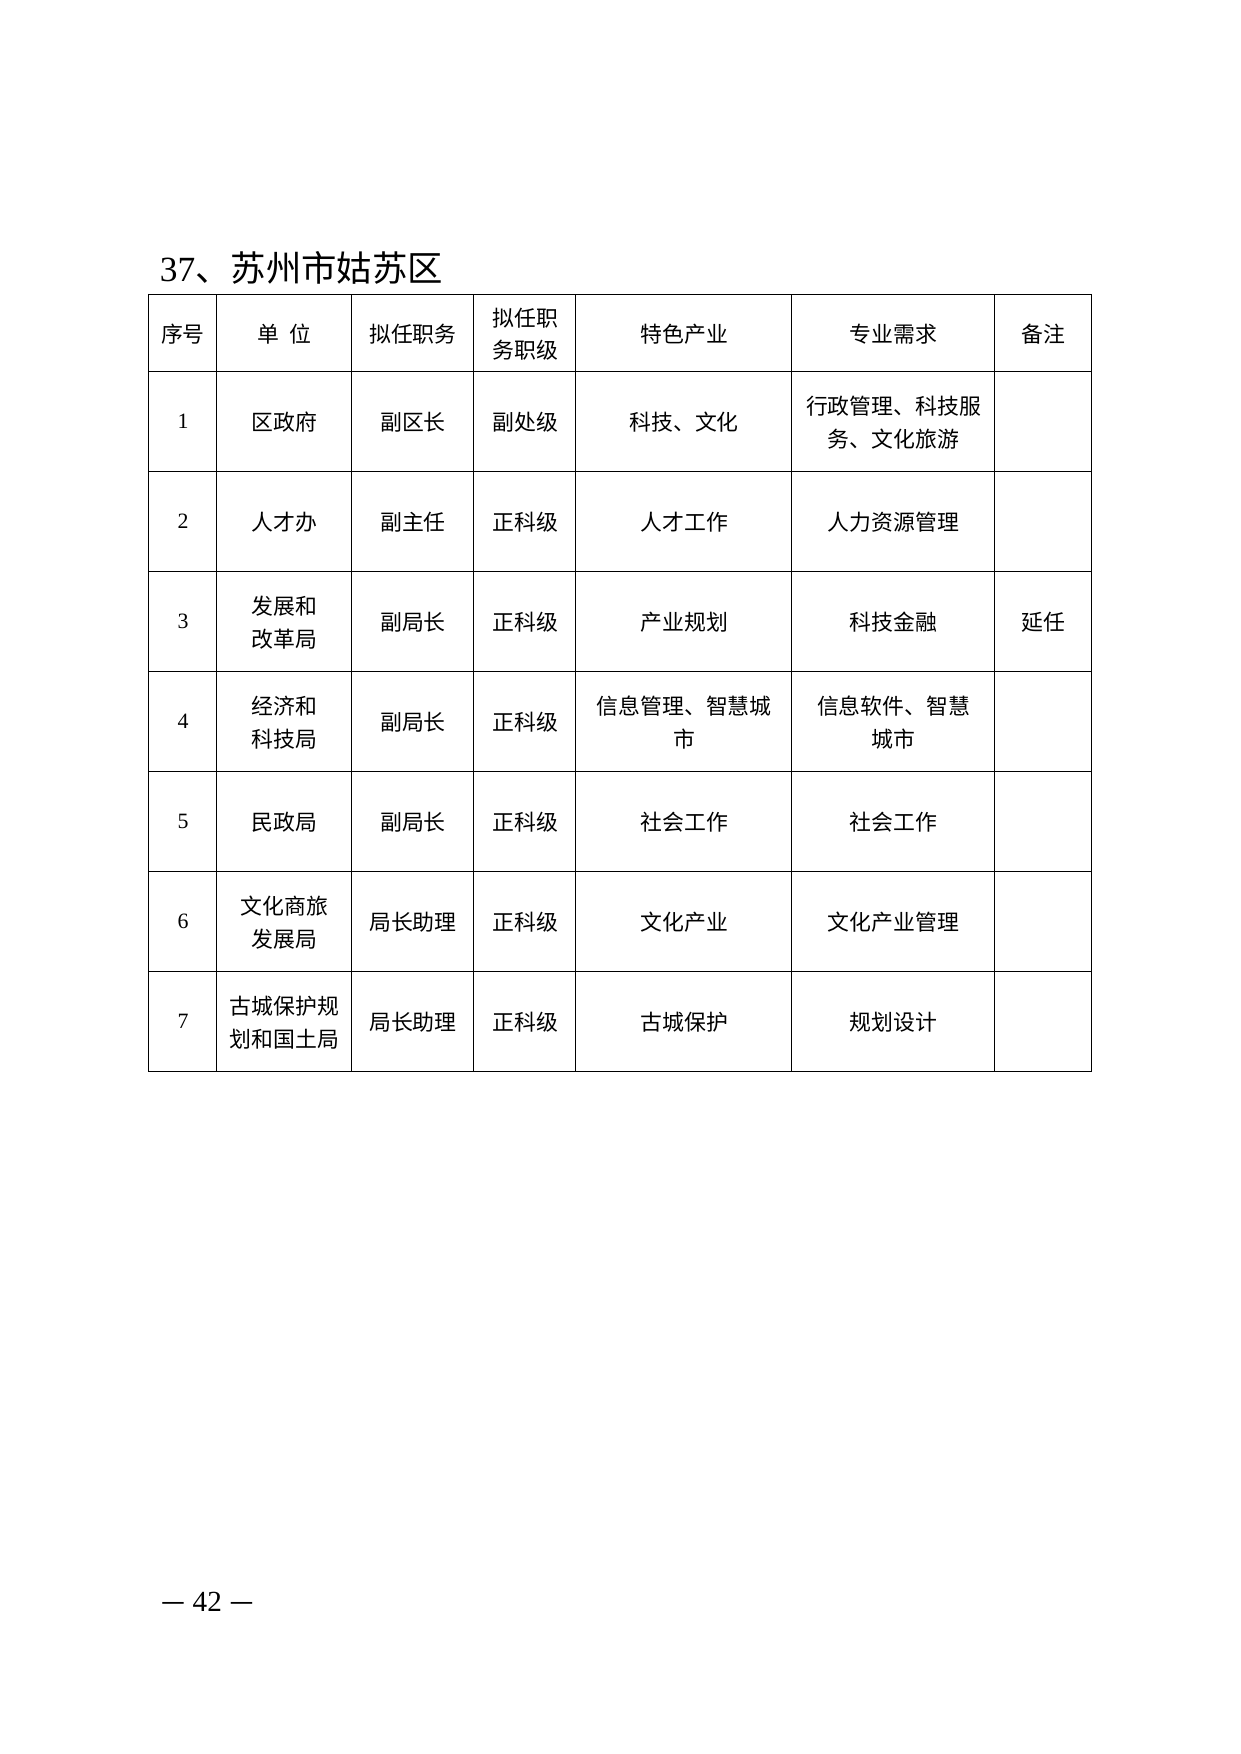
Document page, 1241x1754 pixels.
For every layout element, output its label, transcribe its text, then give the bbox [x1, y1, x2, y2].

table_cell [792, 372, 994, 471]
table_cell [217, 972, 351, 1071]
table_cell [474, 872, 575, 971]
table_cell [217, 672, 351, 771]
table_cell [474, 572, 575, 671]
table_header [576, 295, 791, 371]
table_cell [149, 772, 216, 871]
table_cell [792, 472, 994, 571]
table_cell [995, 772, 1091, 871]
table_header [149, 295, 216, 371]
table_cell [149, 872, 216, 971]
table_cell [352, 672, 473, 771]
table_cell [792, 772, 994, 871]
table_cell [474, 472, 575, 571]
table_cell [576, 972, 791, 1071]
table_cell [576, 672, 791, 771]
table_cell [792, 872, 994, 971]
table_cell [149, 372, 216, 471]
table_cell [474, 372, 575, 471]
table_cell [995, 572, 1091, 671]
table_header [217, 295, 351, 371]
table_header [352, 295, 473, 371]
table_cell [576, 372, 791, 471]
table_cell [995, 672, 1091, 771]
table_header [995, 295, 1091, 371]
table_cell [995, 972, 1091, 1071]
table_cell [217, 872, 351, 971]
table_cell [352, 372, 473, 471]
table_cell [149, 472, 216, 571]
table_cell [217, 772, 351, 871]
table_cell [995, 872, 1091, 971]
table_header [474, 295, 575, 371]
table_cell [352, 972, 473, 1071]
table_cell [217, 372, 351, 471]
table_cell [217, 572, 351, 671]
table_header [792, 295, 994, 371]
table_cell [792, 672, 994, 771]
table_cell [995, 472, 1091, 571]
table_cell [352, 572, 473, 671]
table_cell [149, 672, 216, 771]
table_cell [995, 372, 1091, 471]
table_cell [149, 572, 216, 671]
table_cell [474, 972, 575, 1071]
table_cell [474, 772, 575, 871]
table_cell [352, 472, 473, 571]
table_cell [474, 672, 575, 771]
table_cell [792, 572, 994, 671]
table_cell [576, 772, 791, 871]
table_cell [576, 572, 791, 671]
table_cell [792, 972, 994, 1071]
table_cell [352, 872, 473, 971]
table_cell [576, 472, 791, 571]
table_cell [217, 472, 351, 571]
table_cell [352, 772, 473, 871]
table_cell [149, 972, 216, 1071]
text 37、苏州市姑苏区 [159, 231, 1081, 294]
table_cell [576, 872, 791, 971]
